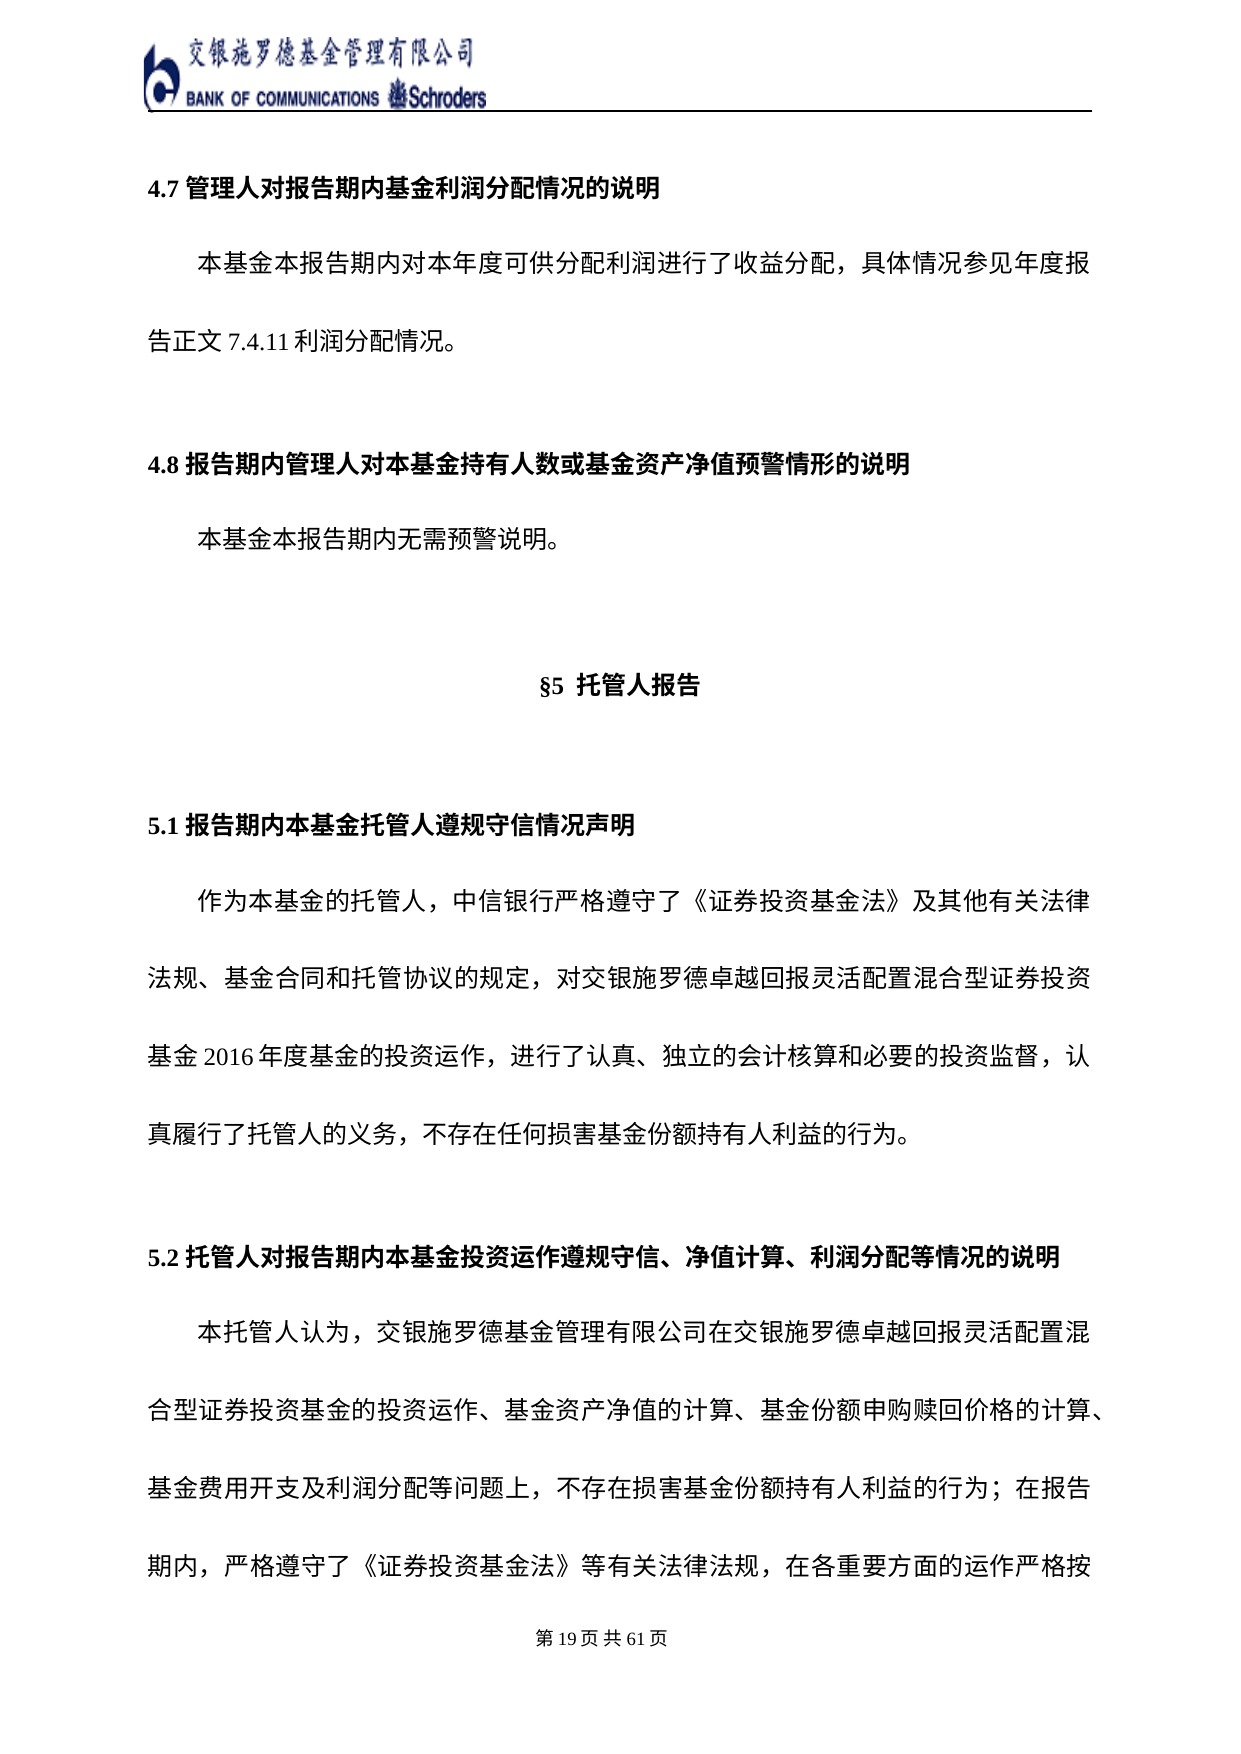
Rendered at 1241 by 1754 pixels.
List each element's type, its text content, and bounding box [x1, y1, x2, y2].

subtitle 5.1 报告期内本基金托管人遵规守信情况声明 [148, 791, 1092, 856]
text 本基金本报告期内无需预警说明。 [148, 505, 1092, 570]
subtitle 4.7 管理人对报告期内基金利润分配情况的说明 [148, 154, 1092, 219]
subtitle §5 托管人报告 [148, 651, 1092, 716]
text 4.8 报告期内管理人对本基金持有人数或基金资产净值预警情形的说明 [148, 430, 1092, 495]
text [148, 1298, 1092, 1597]
subtitle 5.2 托管人对报告期内本基金投资运作遵规守信、净值计算、利润分配等情况的说明 [148, 1223, 1092, 1288]
text 本基金本报告期内对本年度可供分配利润进行了收益分配，具体情况参见年度报告正文7.4.11利润分配情况。 [148, 229, 1092, 372]
text 作为本基金的托管人，中信银行严格遵守了《证券投资基金法》及其他有关法律法规、基金合同和托管协议的规定，对交银施罗德卓越回报灵活配置混合型证券投资基金2016年度基金的投资运作，进行了认真、独立的会计核算和必要的投资监督，认真履行了托管人的义务，不存在任何损害基金份额持有人利益的行为。 [148, 867, 1092, 1165]
picture [143, 37, 486, 113]
